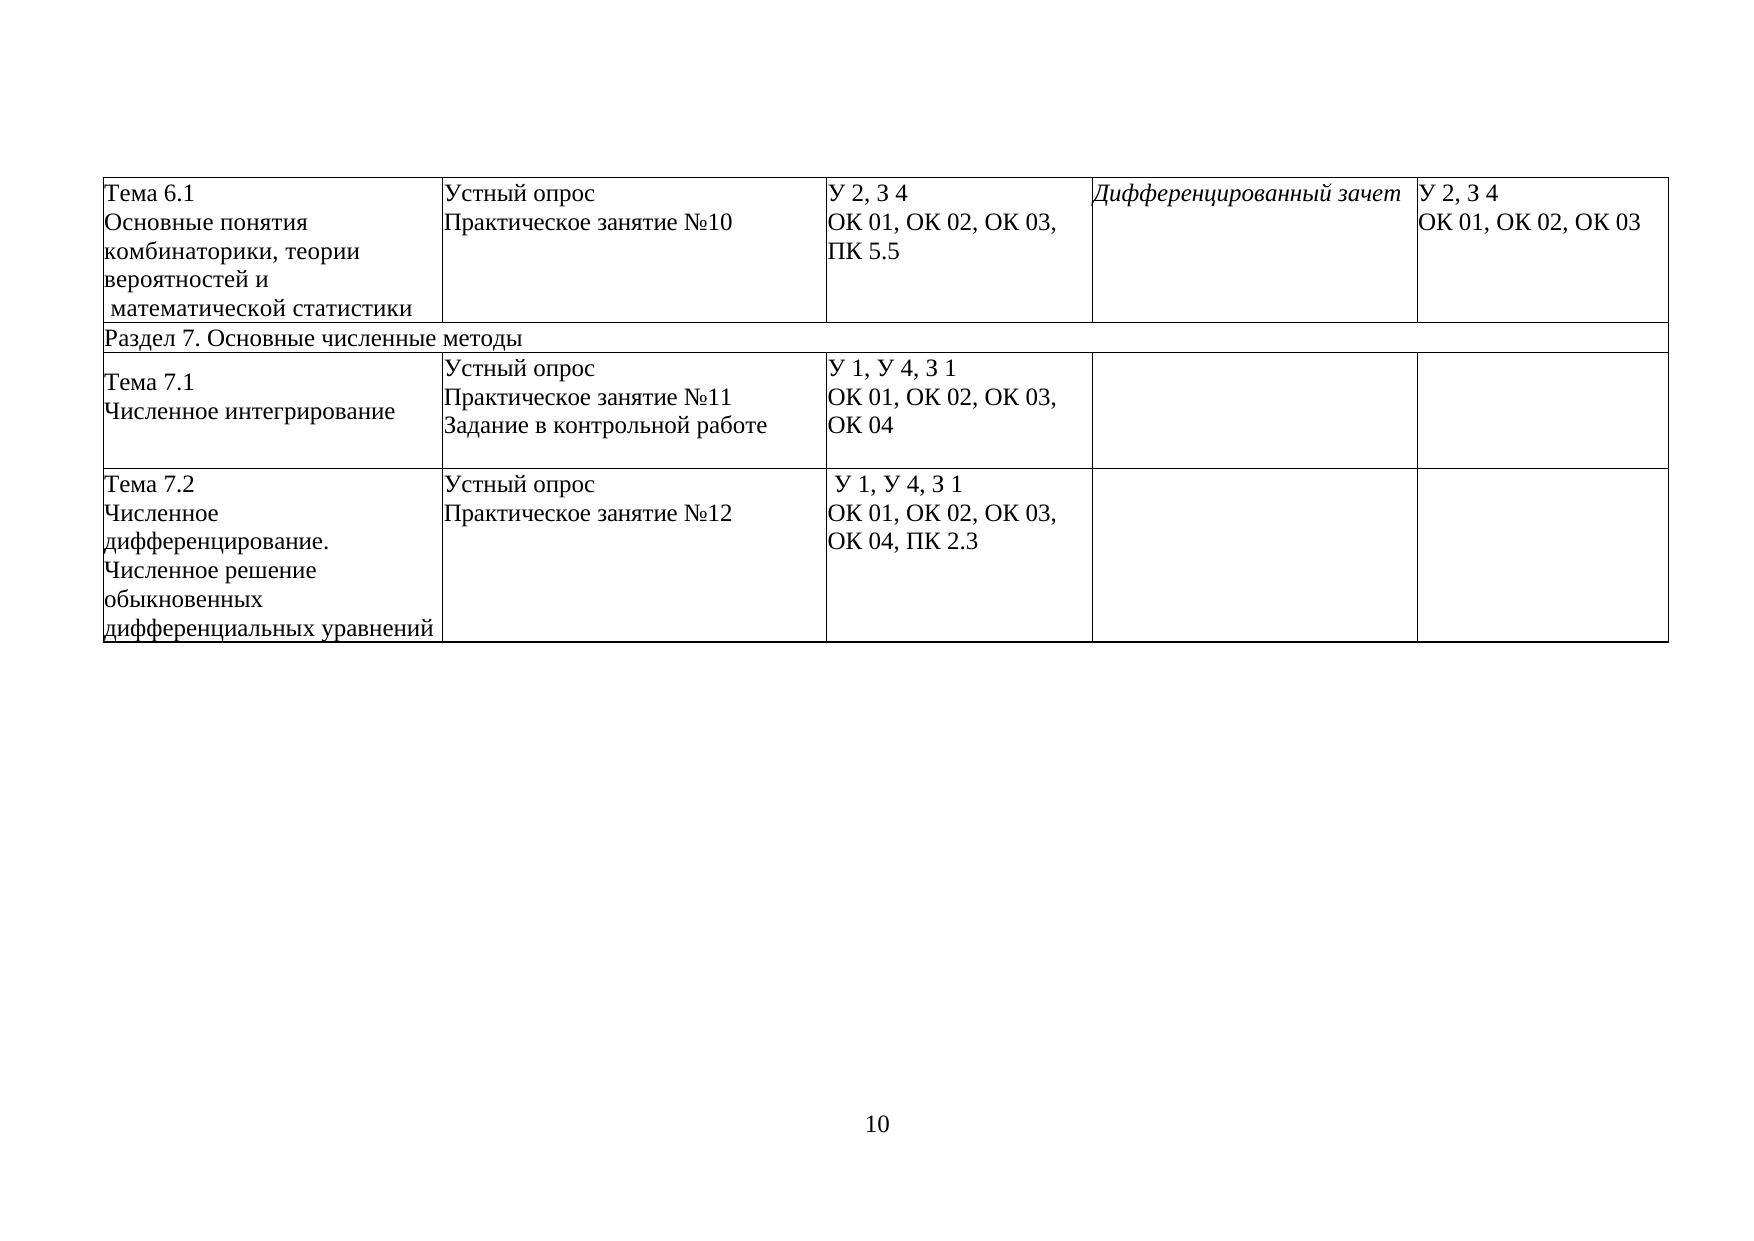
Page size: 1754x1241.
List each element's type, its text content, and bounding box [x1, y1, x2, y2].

table_cell Устный опрос Практическое занятие №11 Задание в контрольной работе [443, 353, 826, 468]
table_cell Устный опрос Практическое занятие №10 [443, 178, 826, 322]
table_cell [1093, 469, 1417, 641]
table_cell Устный опрос Практическое занятие №12 [443, 469, 826, 641]
table_cell Раздел 7. Основные численные методы [104, 323, 1668, 352]
table_cell У 2, З 4 ОК 01, ОК 02, ОК 03 [1418, 178, 1668, 322]
table_cell [1418, 353, 1668, 468]
table_cell [1093, 353, 1417, 468]
table_cell Тема 6.1 Основные понятия комбинаторики, теории вероятностей и математической статистики [104, 178, 442, 322]
table_cell У 2, З 4 ОК 01, ОК 02, ОК 03, ПК 5.5 [827, 178, 1092, 322]
table_cell У 1, У 4, З 1 ОК 01, ОК 02, ОК 03, ОК 04 [827, 353, 1092, 468]
table_cell Тема 7.2 Численное дифференцирование. Численное решение обыкновенных дифференциальных уравнений [104, 469, 442, 641]
table_cell [1418, 469, 1668, 641]
table_cell Тема 7.1 Численное интегрирование [104, 353, 442, 468]
table_cell Дифференцированный зачет [1093, 178, 1417, 322]
table_cell У 1, У 4, З 1 ОК 01, ОК 02, ОК 03, ОК 04, ПК 2.3 [827, 469, 1092, 641]
